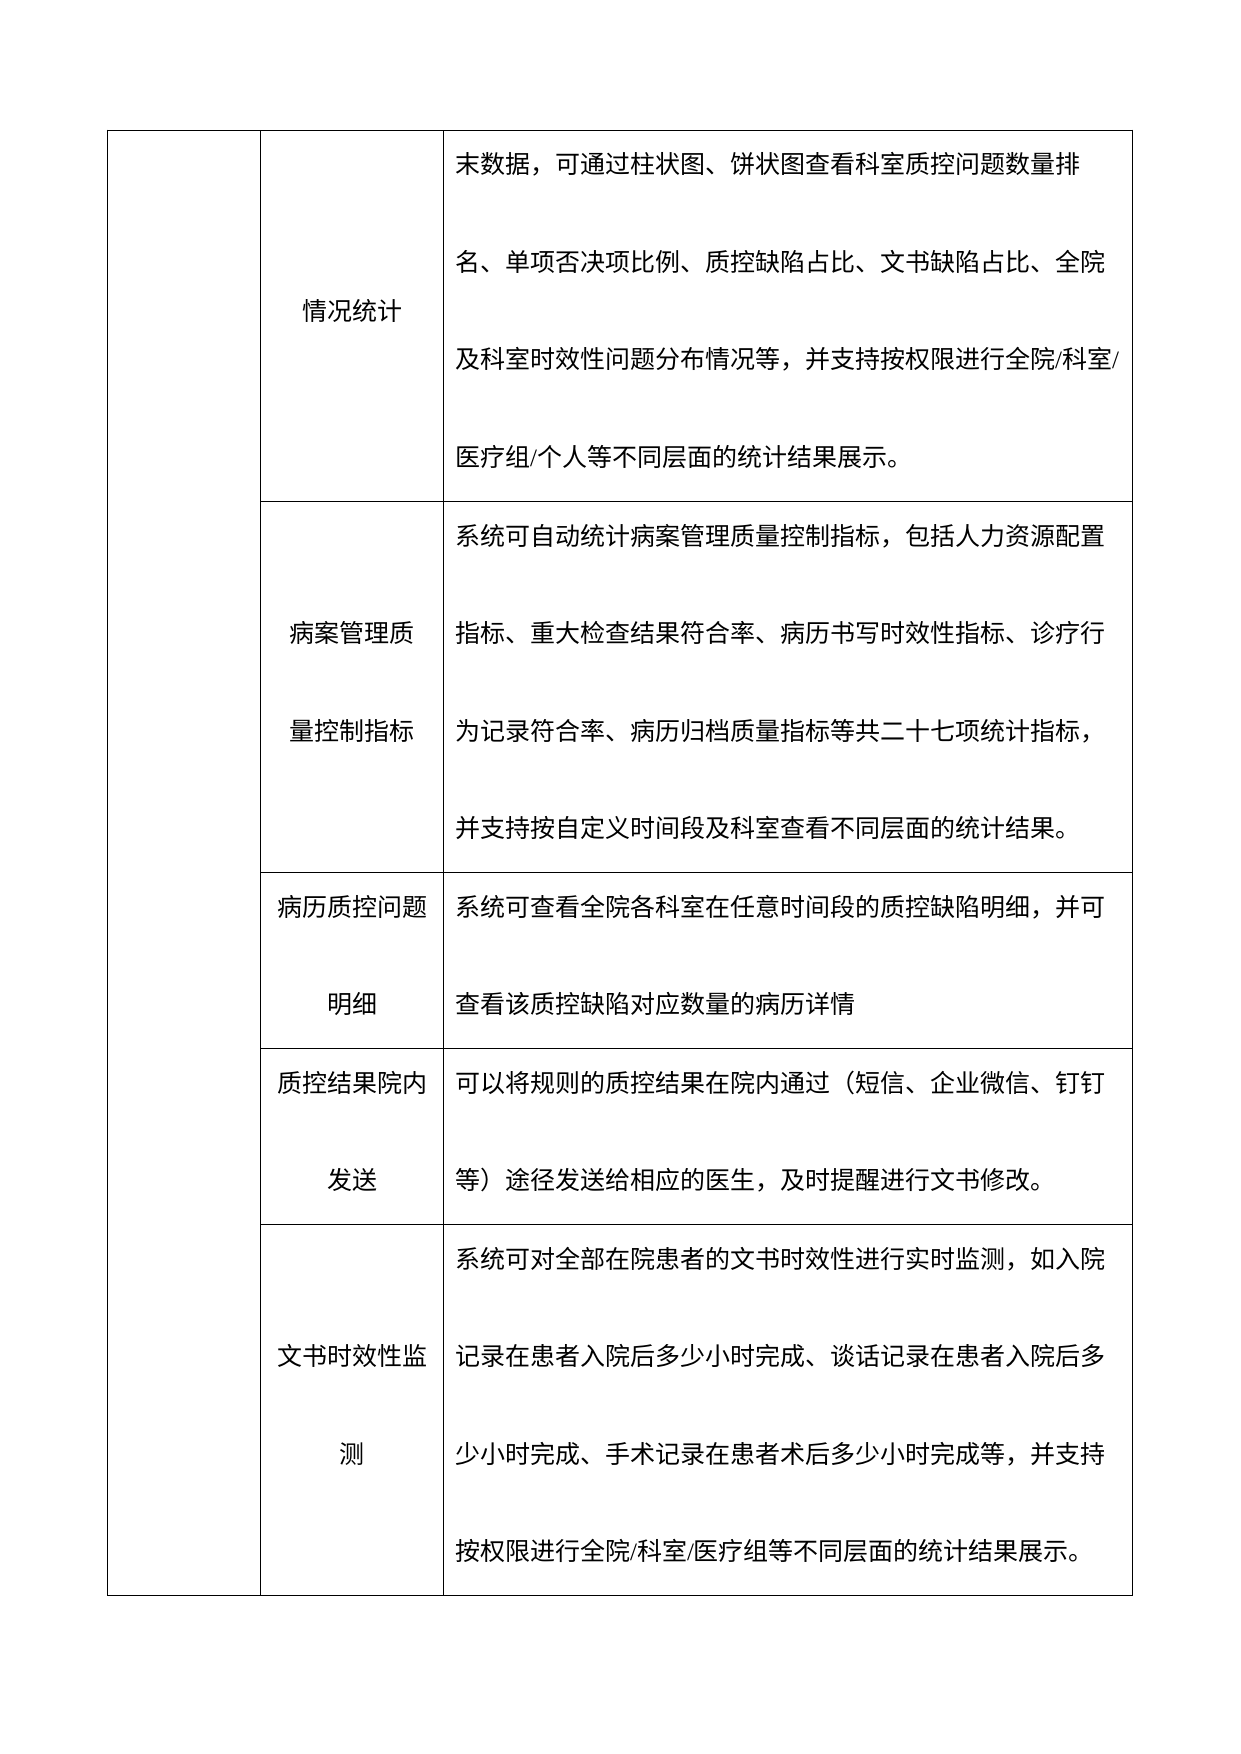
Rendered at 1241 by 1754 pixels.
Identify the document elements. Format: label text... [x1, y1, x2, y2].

table_cell 可以将规则的质控结果在院内通过（短信、企业微信、钉钉等）途径发送给相应的医生，及时提醒进行文书修改。 [444, 1049, 1132, 1224]
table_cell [444, 131, 1132, 501]
table_cell 系统可对全部在院患者的文书时效性进行实时监测，如入院记录在患者入院后多少小时完成、谈话记录在患者入院后多少小时完成、手术记录在患者术后多少小时完成等，并支持按权限进行全院/科室/医疗组等不同层面的统计结果展示。 [444, 1225, 1132, 1595]
table_cell 质控结果院内发送 [261, 1049, 443, 1224]
table_cell 系统可自动统计病案管理质量控制指标，包括人力资源配置指标、重大检查结果符合率、病历书写时效性指标、诊疗行为记录符合率、病历归档质量指标等共二十七项统计指标，并支持按自定义时间段及科室查看不同层面的统计结果。 [444, 502, 1132, 872]
table_cell 病案管理质 量控制指标 [261, 502, 443, 872]
table_cell 系统可查看全院各科室在任意时间段的质控缺陷明细，并可查看该质控缺陷对应数量的病历详情 [444, 873, 1132, 1048]
table_cell 病历质量整体情况统计 [261, 131, 443, 501]
table_cell 文书时效性监测 [261, 1225, 443, 1595]
table_cell 病历质控问题明细 [261, 873, 443, 1048]
